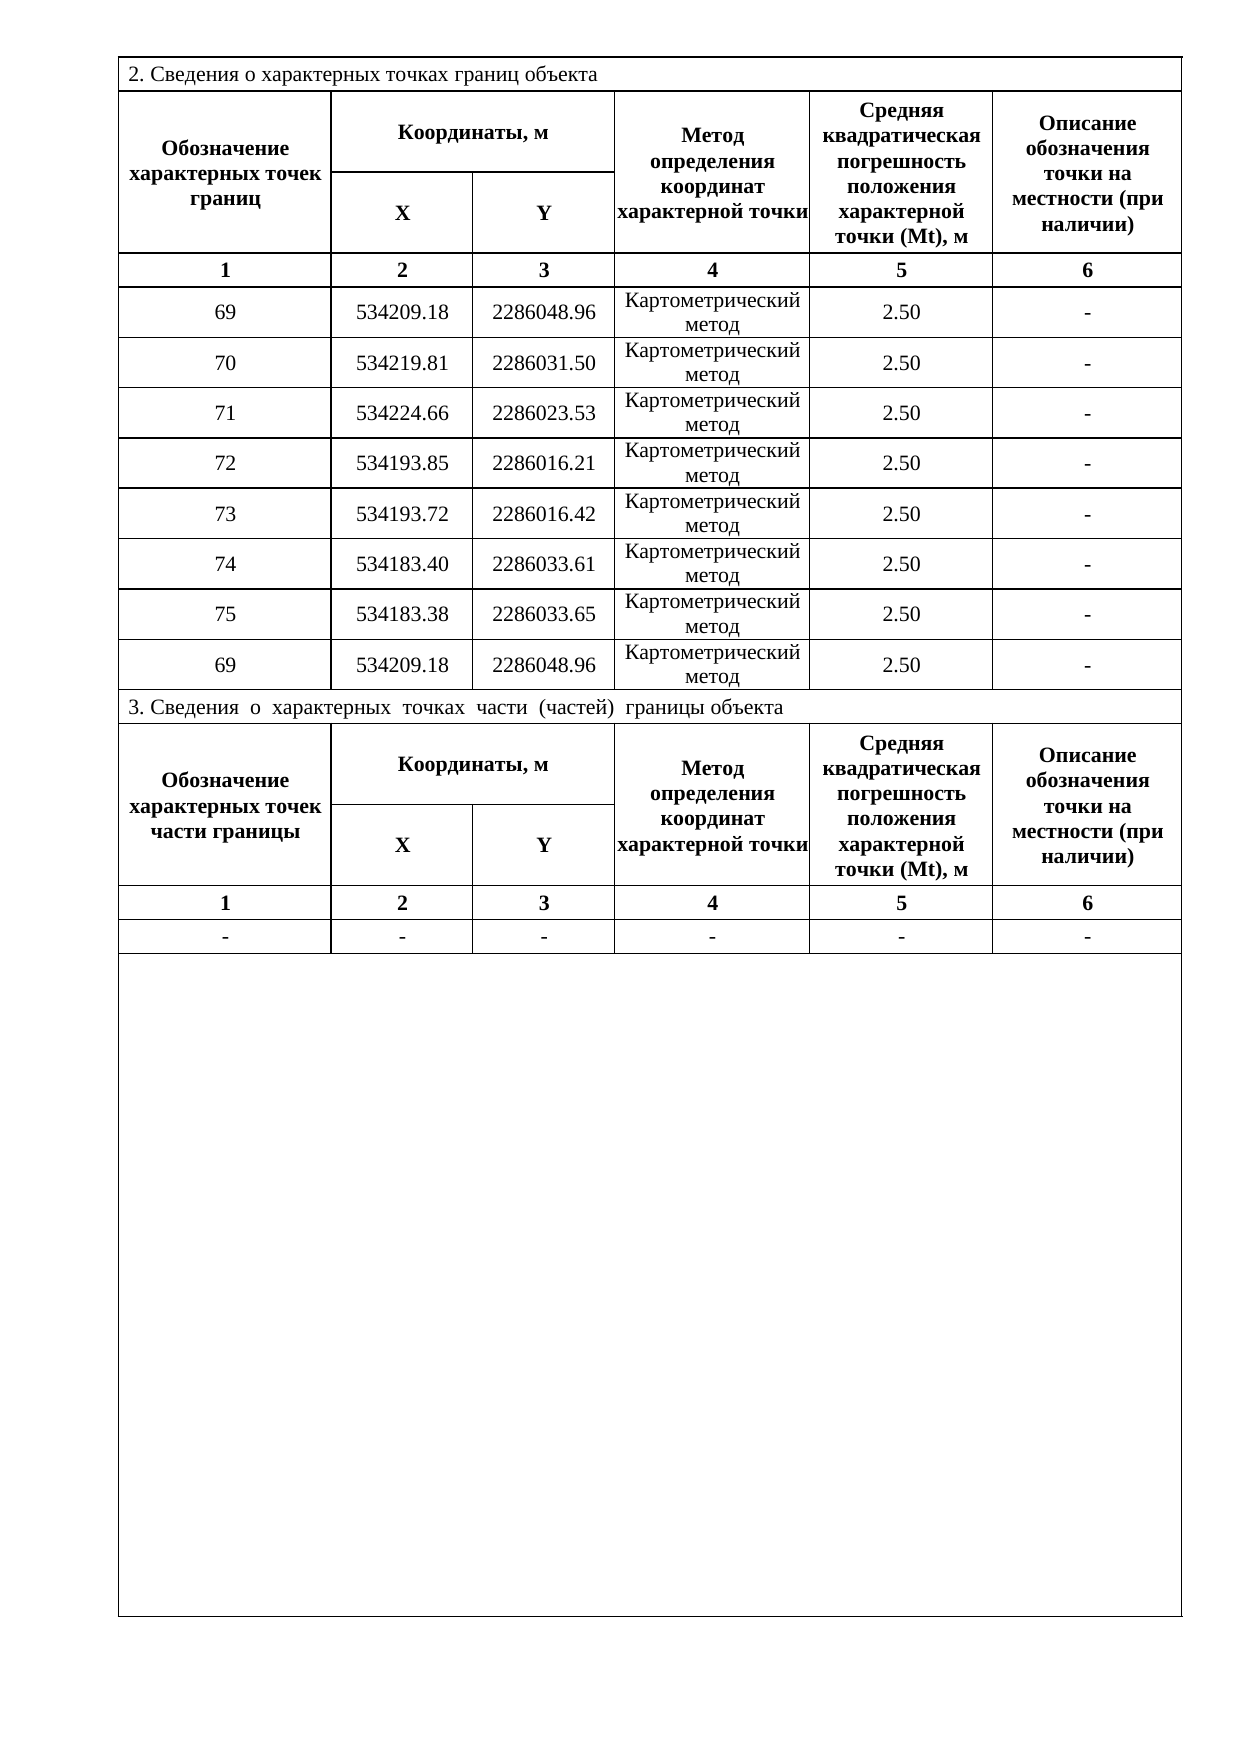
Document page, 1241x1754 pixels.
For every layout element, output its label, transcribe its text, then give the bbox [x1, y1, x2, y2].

table_cell Координаты, м [332, 92, 614, 171]
table_cell 74 [119, 539, 330, 588]
table_cell 2.50 [810, 489, 992, 538]
table_cell - [993, 489, 1181, 538]
table_cell 2286033.65 [473, 590, 614, 638]
table_cell 2286016.42 [473, 489, 614, 538]
table_cell 534209.18 [332, 288, 472, 336]
table_cell 70 [119, 338, 330, 387]
table_cell 2 [332, 886, 472, 918]
table_cell 2286023.53 [473, 388, 614, 437]
table_cell - [473, 920, 614, 952]
table_cell - [993, 338, 1181, 387]
table_cell 2.50 [810, 388, 992, 437]
table_cell Картометрический метод [615, 539, 809, 588]
table_cell 534219.81 [332, 338, 472, 387]
table_cell - [615, 920, 809, 952]
table_cell 72 [119, 439, 330, 487]
table_cell 534193.85 [332, 439, 472, 487]
table_cell 534209.18 [332, 640, 472, 689]
table_cell Метод определения координат характерной точки [615, 724, 809, 885]
table_cell 2286016.21 [473, 439, 614, 487]
table_cell - [332, 920, 472, 952]
table_cell 2.50 [810, 338, 992, 387]
table_cell 534193.72 [332, 489, 472, 538]
table_cell X [332, 805, 472, 885]
table_cell 73 [119, 489, 330, 538]
table_cell 3. Сведения о характерных точках части (частей) границы объекта [119, 690, 1181, 723]
table_cell 2286033.61 [473, 539, 614, 588]
table_cell 69 [119, 288, 330, 336]
table_cell - [810, 920, 992, 952]
table_cell 534183.38 [332, 590, 472, 638]
table_cell 1 [119, 254, 330, 286]
table_cell Картометрический метод [615, 590, 809, 638]
table_cell Описание обозначения точки на местности (при наличии) [993, 92, 1181, 252]
table_cell 4 [615, 886, 809, 918]
table_cell 71 [119, 388, 330, 437]
table_cell 69 [119, 640, 330, 689]
table_cell 534224.66 [332, 388, 472, 437]
table_cell - [119, 920, 330, 952]
table_cell 6 [993, 886, 1181, 918]
table_cell Средняя квадратическая погрешность положения характерной точки (Мt), м [810, 724, 992, 885]
table_cell 2.50 [810, 590, 992, 638]
table_cell Обозначение характерных точек части границы [119, 724, 330, 885]
table_cell Картометрический метод [615, 439, 809, 487]
table_cell 2286031.50 [473, 338, 614, 387]
table_cell Метод определения координат характерной точки [615, 92, 809, 252]
table_cell 2.50 [810, 640, 992, 689]
table_cell - [993, 920, 1181, 952]
table_cell Картометрический метод [615, 640, 809, 689]
table_cell 3 [473, 886, 614, 918]
table_cell X [332, 173, 472, 252]
table_cell Координаты, м [332, 724, 614, 804]
table_cell Описание обозначения точки на местности (при наличии) [993, 724, 1181, 885]
table_cell 534183.40 [332, 539, 472, 588]
table_cell 5 [810, 886, 992, 918]
table_cell Средняя квадратическая погрешность положения характерной точки (Мt), м [810, 92, 992, 252]
table_cell 1 [119, 886, 330, 918]
table_cell - [993, 439, 1181, 487]
table_cell [119, 954, 1181, 1616]
table_cell 2.50 [810, 539, 992, 588]
table_cell - [993, 388, 1181, 437]
table_cell 2286048.96 [473, 288, 614, 336]
table_cell 3 [473, 254, 614, 286]
table_cell 2.50 [810, 288, 992, 336]
table_cell Y [473, 805, 614, 885]
table_cell 2.50 [810, 439, 992, 487]
table_header 2. Сведения о характерных точках границ объекта [119, 58, 1181, 90]
table_cell Обозначение характерных точек границ [119, 92, 330, 252]
table_cell - [993, 288, 1181, 336]
table_cell 6 [993, 254, 1181, 286]
table_cell Картометрический метод [615, 288, 809, 336]
table_cell - [993, 590, 1181, 638]
table_cell 4 [615, 254, 809, 286]
table_cell Y [473, 173, 614, 252]
table_cell 2 [332, 254, 472, 286]
table_cell Картометрический метод [615, 489, 809, 538]
table_cell 75 [119, 590, 330, 638]
table_cell Картометрический метод [615, 338, 809, 387]
table_cell Картометрический метод [615, 388, 809, 437]
table_cell 2286048.96 [473, 640, 614, 689]
table_cell - [993, 640, 1181, 689]
table_cell - [993, 539, 1181, 588]
table_cell 5 [810, 254, 992, 286]
